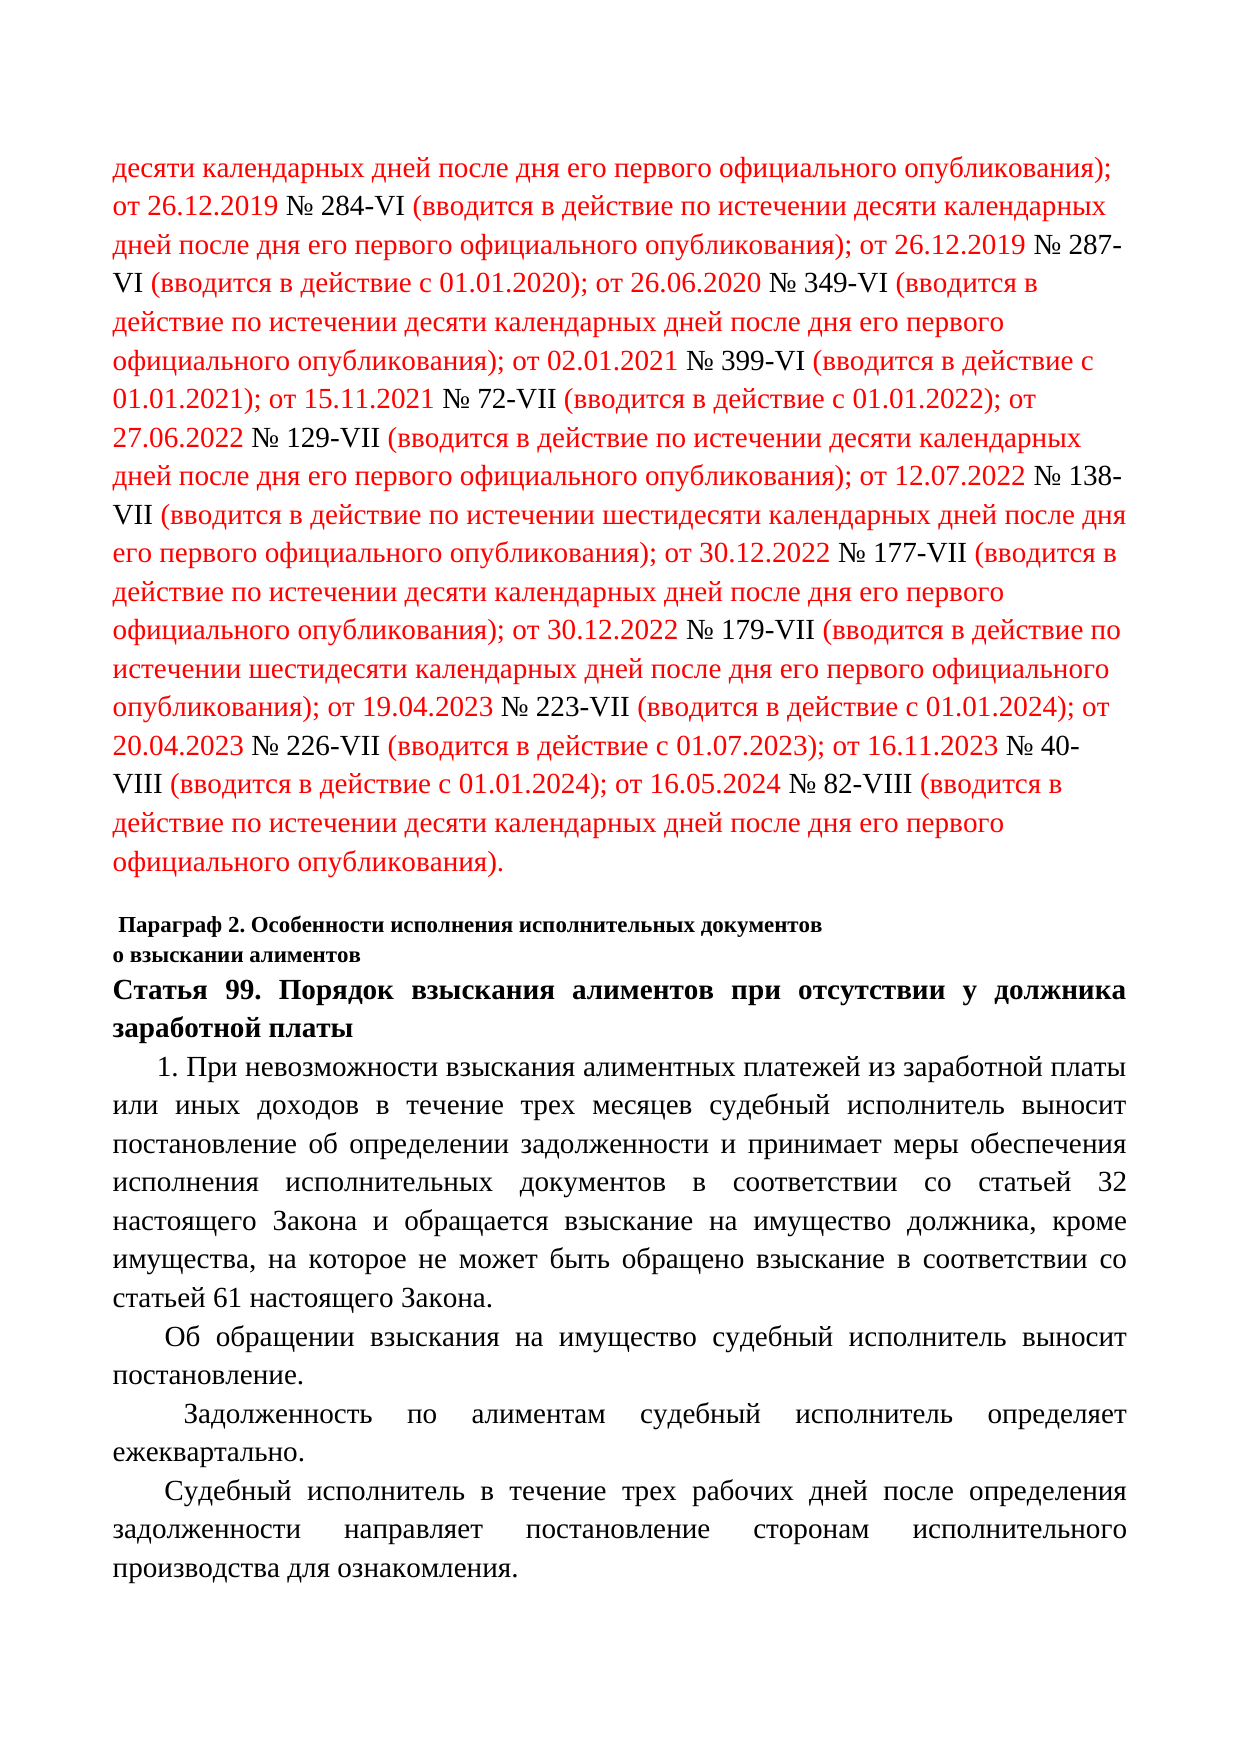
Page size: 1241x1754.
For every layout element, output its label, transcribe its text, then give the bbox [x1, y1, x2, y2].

text Об обращении взыскания на имущество судебный исполнитель выносит постановление. [112, 1319, 1128, 1391]
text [112, 150, 1128, 907]
text Статья 99. Порядок взыскания алиментов при отсутствии у должника заработной платы [112, 972, 1128, 1044]
text 1. При невозможности взыскания алиментных платежей из заработной платы или иных доходов в течение трех месяцев судебный исполнитель выносит постановление об определении задолженности и принимает меры обеспечения исполнения исполнительных документов в соответствии со статьей 32 настоящего Закона и обращается взыскание на имущество должника, кроме имущества, на которое не может быть обращено взыскание в соответствии со статьей 61 настоящего Закона. [112, 1049, 1128, 1314]
text Параграф 2. Особенности исполнения исполнительных документов о взыскании алиментов [112, 911, 1128, 968]
text Судебный исполнитель в течение трех рабочих дней после определения задолженности направляет постановление сторонам исполнительного производства для ознакомления. [112, 1473, 1128, 1583]
text Задолженность по алиментам судебный исполнитель определяет ежеквартально. [112, 1396, 1128, 1468]
